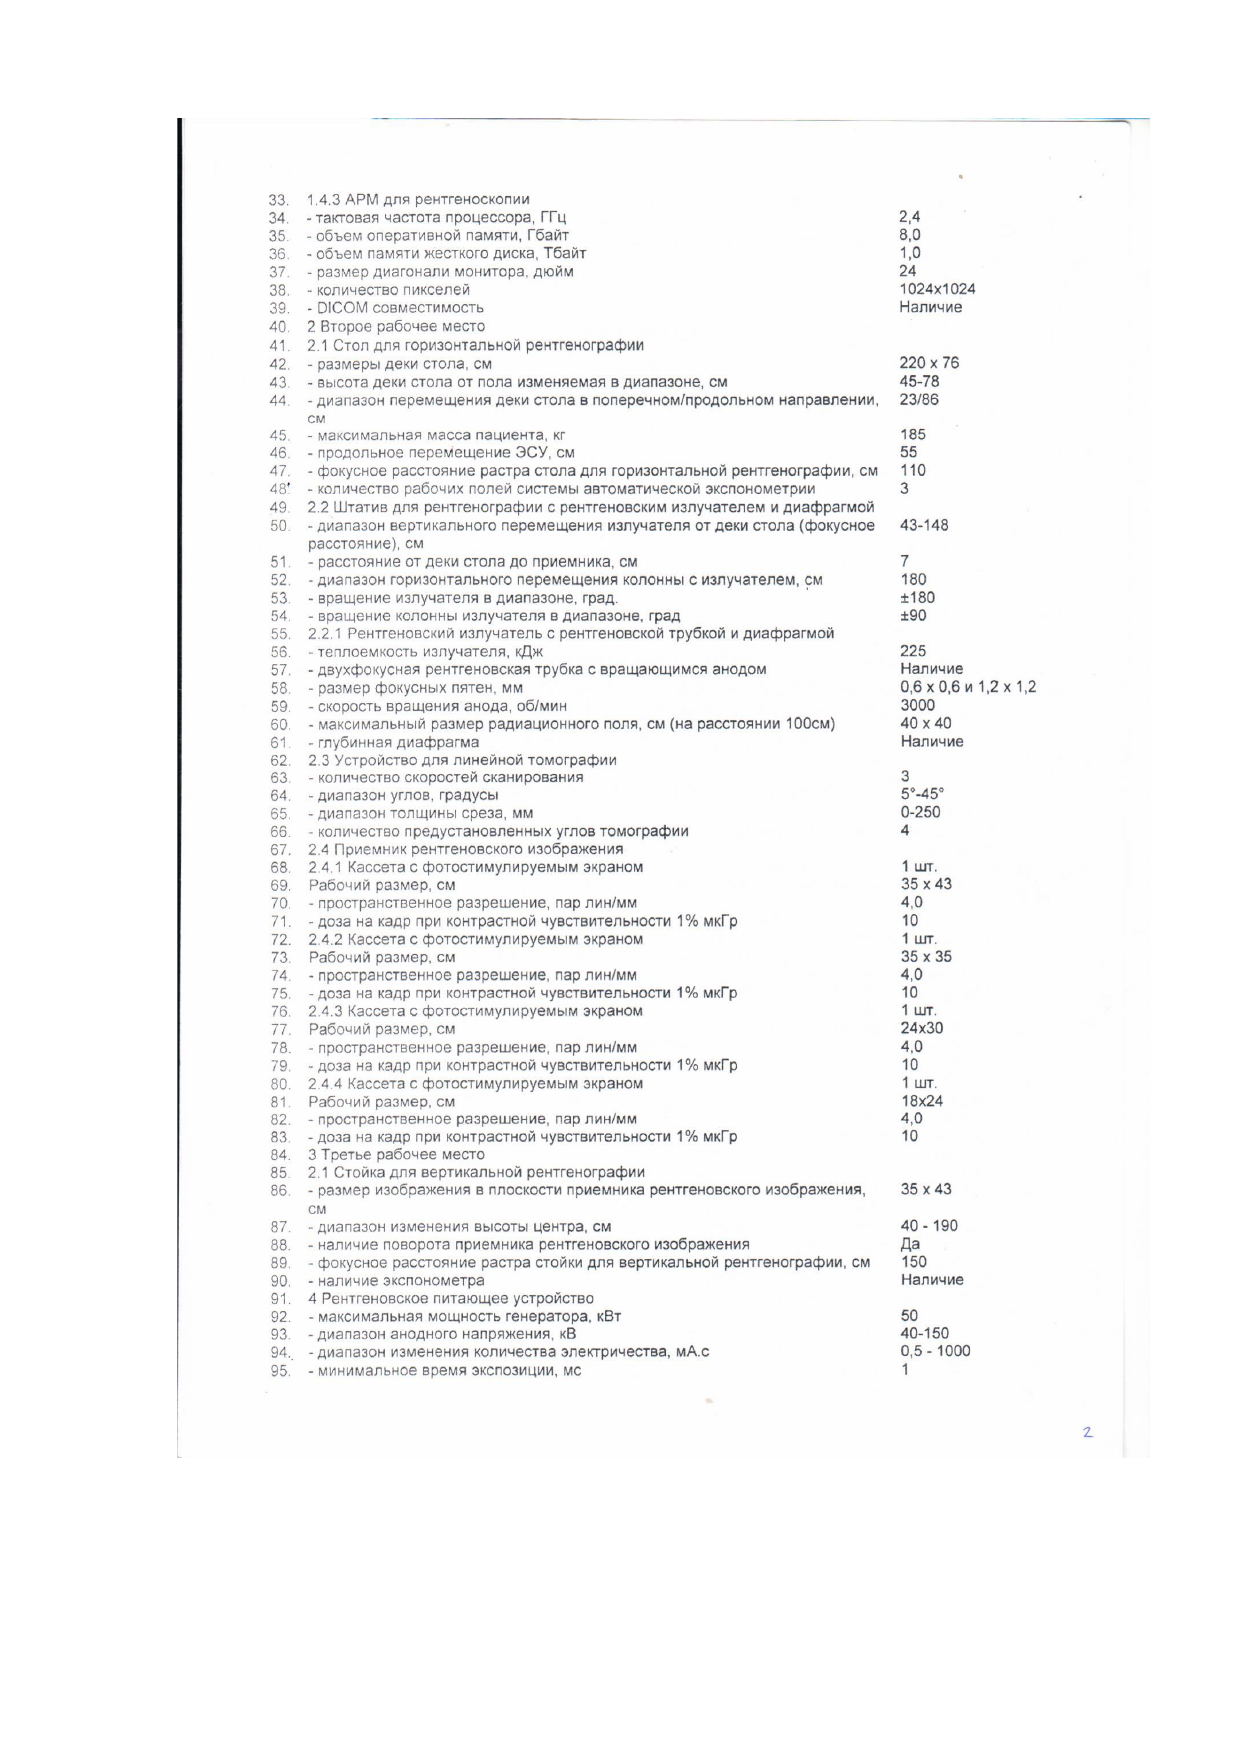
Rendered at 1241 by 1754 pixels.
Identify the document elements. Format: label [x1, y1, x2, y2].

picture [177, 118, 1152, 1458]
